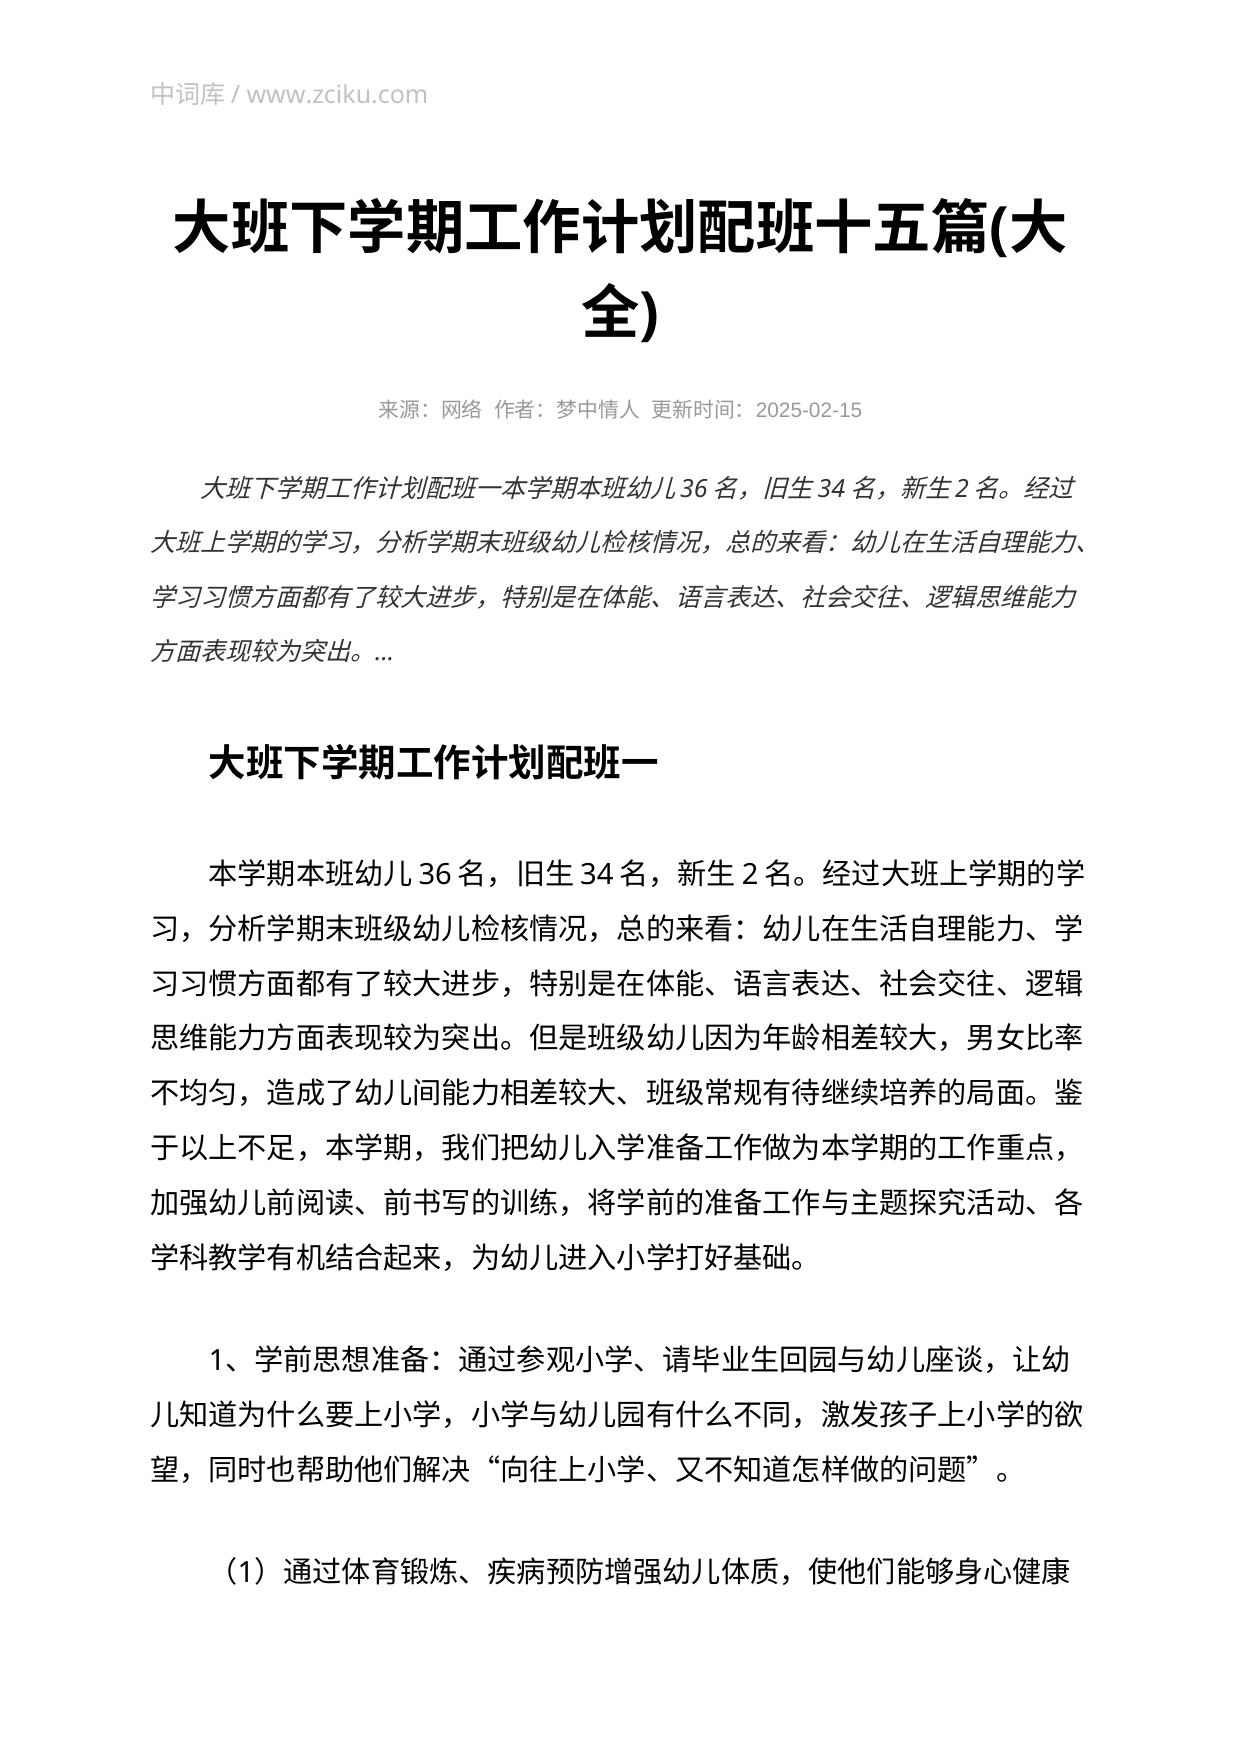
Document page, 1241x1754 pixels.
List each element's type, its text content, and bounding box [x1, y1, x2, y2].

text 来源：网络 作者：梦中情人 更新时间：2025-02-15 [150, 398, 1090, 422]
text 大班下学期工作计划配班一本学期本班幼儿36名，旧生34名，新生2名。经过大班上学期的学习，分析学期末班级幼儿检核情况，总的来看：幼儿在生活自理能力、学习习惯方面都有了较大进步，特别是在体能、语言表达、社会交往、逻辑思维能力方面表现较为突出。... [150, 468, 1090, 668]
text 1、学前思想准备：通过参观小学、请毕业生回园与幼儿座谈，让幼儿知道为什么要上小学，小学与幼儿园有什么不同，激发孩子上小学的欲望，同时也帮助他们解决“向往上小学、又不知道怎样做的问题”。 [150, 1336, 1090, 1489]
subtitle 大班下学期工作计划配班十五篇(大全) [150, 181, 1090, 351]
text 大班下学期工作计划配班一 [150, 733, 1090, 787]
text 本学期本班幼儿36名，旧生34名，新生2名。经过大班上学期的学习，分析学期末班级幼儿检核情况，总的来看：幼儿在生活自理能力、学习习惯方面都有了较大进步，特别是在体能、语言表达、社会交往、逻辑思维能力方面表现较为突出。但是班级幼儿因为年龄相差较大，男女比率不均匀，造成了幼儿间能力相差较大、班级常规有待继续培养的局面。鉴于以上不足，本学期，我们把幼儿入学准备工作做为本学期的工作重点，加强幼儿前阅读、前书写的训练，将学前的准备工作与主题探究活动、各学科教学有机结合起来，为幼儿进入小学打好基础。 [150, 850, 1090, 1277]
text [150, 1548, 1090, 1591]
